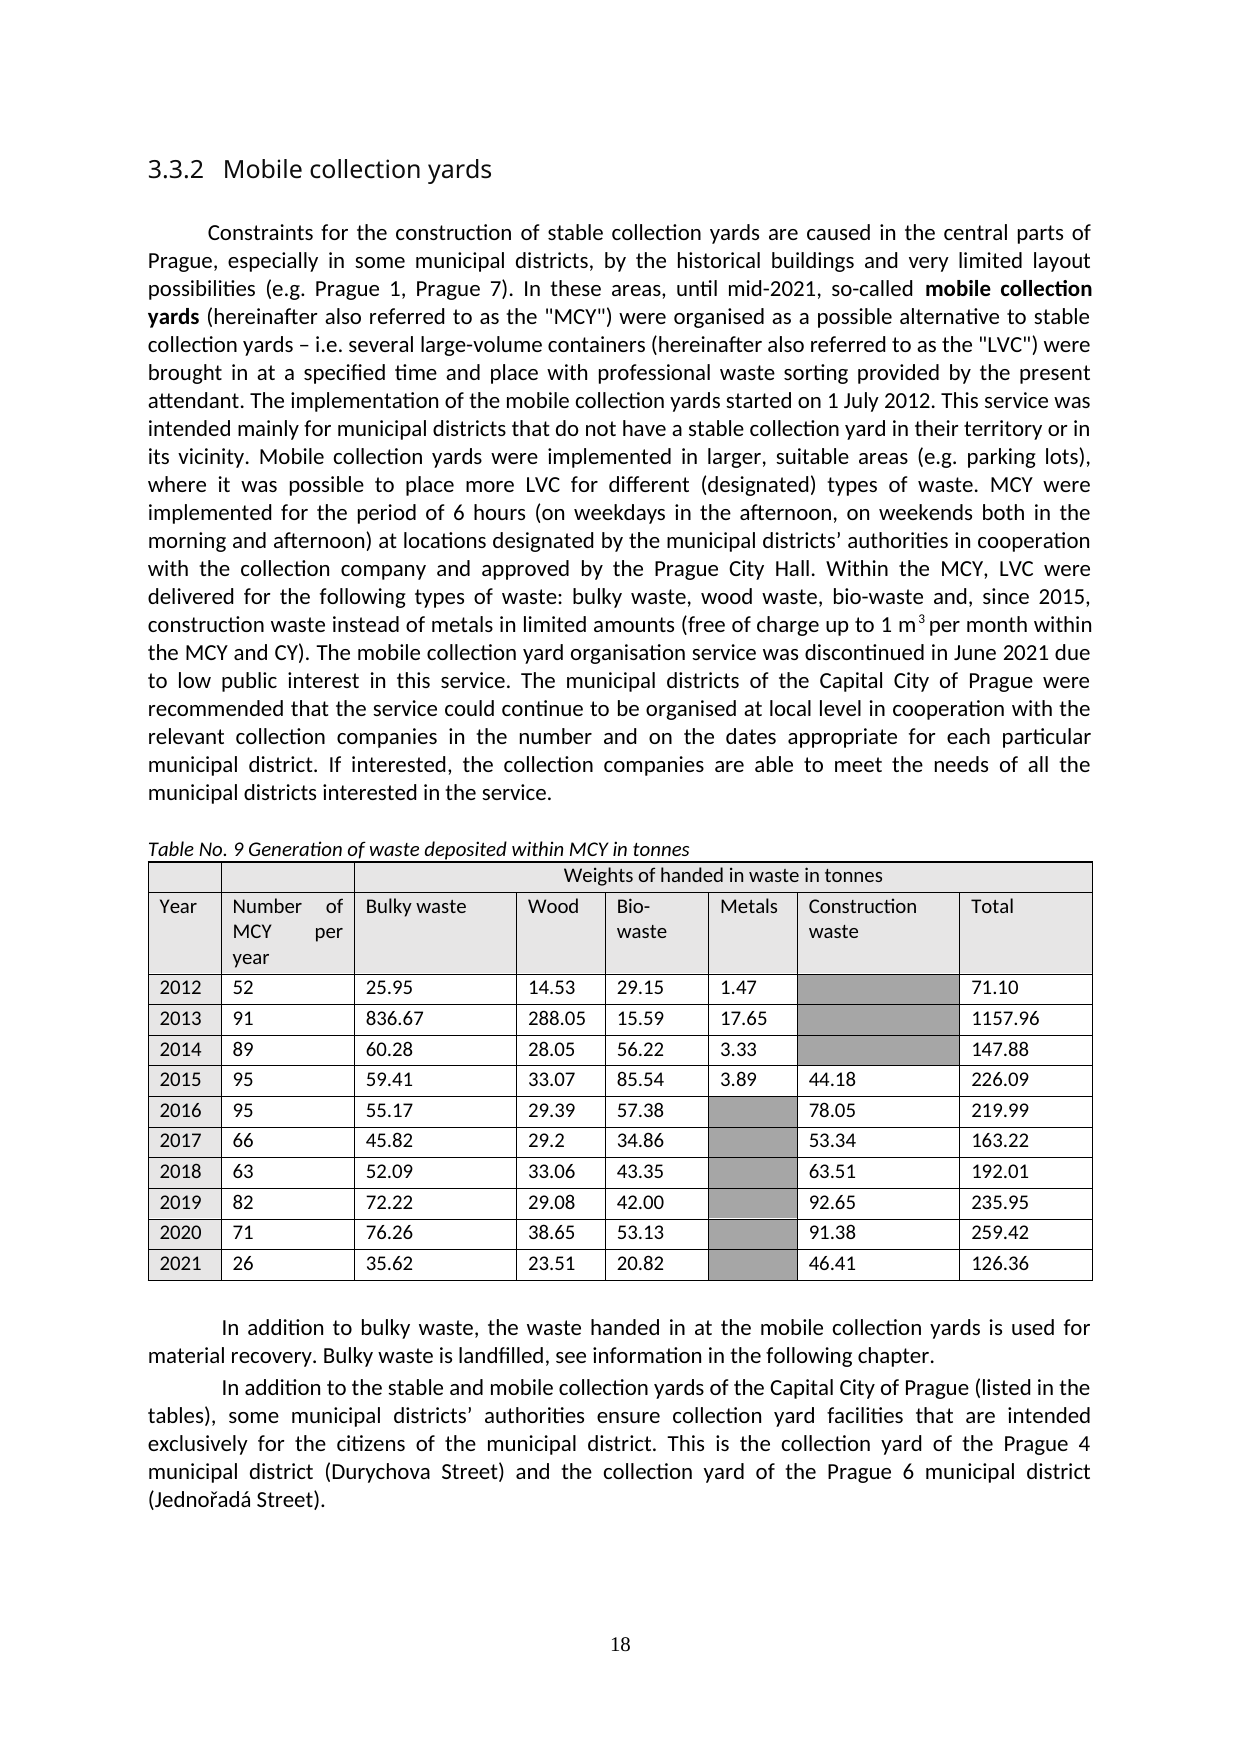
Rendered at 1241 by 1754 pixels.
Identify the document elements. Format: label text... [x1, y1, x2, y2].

table_cell 163.22 [960, 1128, 1092, 1157]
table_cell 95 [222, 1066, 354, 1096]
table_cell 26 [222, 1250, 354, 1280]
table_cell 1157.96 [960, 1005, 1092, 1035]
table_cell 1.47 [709, 975, 797, 1004]
table_header Weights of handed in waste in tonnes [355, 863, 1092, 892]
table_cell 33.06 [517, 1158, 605, 1188]
table_cell Total [960, 893, 1092, 973]
table_cell 17.65 [709, 1005, 797, 1035]
table_cell 288.05 [517, 1005, 605, 1035]
text In addition to the stable and mobile collection yards of the Capital City of Prague (listed in the tables), some municipal districts’ authorities ensure collection yard facilities that are intended exclusively for the citizens of the municipal district. This is the collection yard of the Prague 4 municipal district (Durychova Street) and the collection yard of the Prague 6 municipal district (Jednořadá Street). [148, 1373, 1093, 1513]
table_cell 42.00 [606, 1189, 708, 1218]
table_cell 85.54 [606, 1066, 708, 1096]
table_cell 2013 [149, 1005, 221, 1035]
table_cell [709, 1097, 797, 1127]
table_cell 71 [222, 1220, 354, 1249]
table_cell Number of MCY per year [222, 893, 354, 973]
table_cell 35.62 [355, 1250, 516, 1280]
table_cell 71.10 [960, 975, 1092, 1004]
table_cell 53.34 [798, 1128, 959, 1157]
table_cell Bio-waste [606, 893, 708, 973]
table_cell [709, 1128, 797, 1157]
table_cell 55.17 [355, 1097, 516, 1127]
table_cell 29.08 [517, 1189, 605, 1218]
table_cell 25.95 [355, 975, 516, 1004]
table_cell 43.35 [606, 1158, 708, 1188]
table_cell 15.59 [606, 1005, 708, 1035]
table_cell 72.22 [355, 1189, 516, 1218]
table_cell 91 [222, 1005, 354, 1035]
table_cell 2021 [149, 1250, 221, 1280]
table_cell 29.2 [517, 1128, 605, 1157]
table_cell 20.82 [606, 1250, 708, 1280]
table_cell 53.13 [606, 1220, 708, 1249]
table_cell 76.26 [355, 1220, 516, 1249]
table_cell [709, 1158, 797, 1188]
table_cell [798, 975, 959, 1004]
table_cell 2015 [149, 1066, 221, 1096]
table_cell 2014 [149, 1036, 221, 1065]
table_cell 89 [222, 1036, 354, 1065]
table_cell 2018 [149, 1158, 221, 1188]
table_cell 63.51 [798, 1158, 959, 1188]
table_cell [798, 1005, 959, 1035]
table_cell 23.51 [517, 1250, 605, 1280]
table_cell 59.41 [355, 1066, 516, 1096]
table_cell 60.28 [355, 1036, 516, 1065]
table_cell 259.42 [960, 1220, 1092, 1249]
table_cell 66 [222, 1128, 354, 1157]
table_cell 2017 [149, 1128, 221, 1157]
table_cell 91.38 [798, 1220, 959, 1249]
table_cell 45.82 [355, 1128, 516, 1157]
table_cell 226.09 [960, 1066, 1092, 1096]
table_cell 52 [222, 975, 354, 1004]
table_cell 52.09 [355, 1158, 516, 1188]
table_cell [709, 1189, 797, 1218]
table_cell 95 [222, 1097, 354, 1127]
table_cell 92.65 [798, 1189, 959, 1218]
table_cell 147.88 [960, 1036, 1092, 1065]
table_cell 235.95 [960, 1189, 1092, 1218]
table_cell 3.33 [709, 1036, 797, 1065]
table_cell 46.41 [798, 1250, 959, 1280]
table_cell [709, 1220, 797, 1249]
text In addition to bulky waste, the waste handed in at the mobile collection yards is used for material recovery. Bulky waste is landfilled, see information in the following chapter. [148, 1313, 1093, 1369]
table_cell Construction waste [798, 893, 959, 973]
table_cell 3.89 [709, 1066, 797, 1096]
table_cell 56.22 [606, 1036, 708, 1065]
table_cell Metals [709, 893, 797, 973]
subtitle Mobile collection yards [148, 152, 1093, 186]
table_cell 29.15 [606, 975, 708, 1004]
table_cell 63 [222, 1158, 354, 1188]
table_cell [798, 1036, 959, 1065]
table_cell 219.99 [960, 1097, 1092, 1127]
table_cell 2016 [149, 1097, 221, 1127]
table_cell 2019 [149, 1189, 221, 1218]
text Constraints for the construction of stable collection yards are caused in the central parts of Prague, especially in some municipal districts, by the historical buildings and very limited layout possibilities (e.g. Prague 1, Prague 7). In these areas, until mid-2021, so-called mobile collection yards (hereinafter also referred to as the "MCY") were organised as a possible alternative to stable collection yards – i.e. several large-volume containers (hereinafter also referred to as the "LVC") were brought in at a specified time and place with professional waste sorting provided by the present attendant. The implementation of the mobile collection yards started on 1 July 2012. This service was intended mainly for municipal districts that do not have a stable collection yard in their territory or in its vicinity. Mobile collection yards were implemented in larger, suitable areas (e.g. parking lots), where it was possible to place more LVC for different (designated) types of waste. MCY were implemented for the period of 6 hours (on weekdays in the afternoon, on weekends both in the morning and afternoon) at locations designated by the municipal districts’ authorities in cooperation with the collection company and approved by the Prague City Hall. Within the MCY, LVC were delivered for the following types of waste: bulky waste, wood waste, bio-waste and, since 2015, construction waste instead of metals in limited amounts (free of charge up to 1 m3 per month within the MCY and CY). The mobile collection yard organisation service was discontinued in June 2021 due to low public interest in this service. The municipal districts of the Capital City of Prague were recommended that the service could continue to be organised at local level in cooperation with the relevant collection companies in the number and on the dates appropriate for each particular municipal district. If interested, the collection companies are able to meet the needs of all the municipal districts interested in the service. [148, 218, 1093, 806]
table_header [149, 863, 221, 892]
table_cell 78.05 [798, 1097, 959, 1127]
table_cell [709, 1250, 797, 1280]
table_cell 14.53 [517, 975, 605, 1004]
table_cell 2020 [149, 1220, 221, 1249]
table_cell 2012 [149, 975, 221, 1004]
table_cell 192.01 [960, 1158, 1092, 1188]
table_cell 57.38 [606, 1097, 708, 1127]
table_cell 33.07 [517, 1066, 605, 1096]
table_cell Wood [517, 893, 605, 973]
table_cell 34.86 [606, 1128, 708, 1157]
table_cell Bulky waste [355, 893, 516, 973]
table_cell 28.05 [517, 1036, 605, 1065]
table_header [222, 863, 354, 892]
table_cell 82 [222, 1189, 354, 1218]
table_cell 126.36 [960, 1250, 1092, 1280]
table_cell 38.65 [517, 1220, 605, 1249]
table_cell 44.18 [798, 1066, 959, 1096]
text Table No. 9 Generation of waste deposited within MCY in tonnes [148, 836, 1093, 861]
table_cell 836.67 [355, 1005, 516, 1035]
table_cell Year [149, 893, 221, 973]
table_cell 29.39 [517, 1097, 605, 1127]
